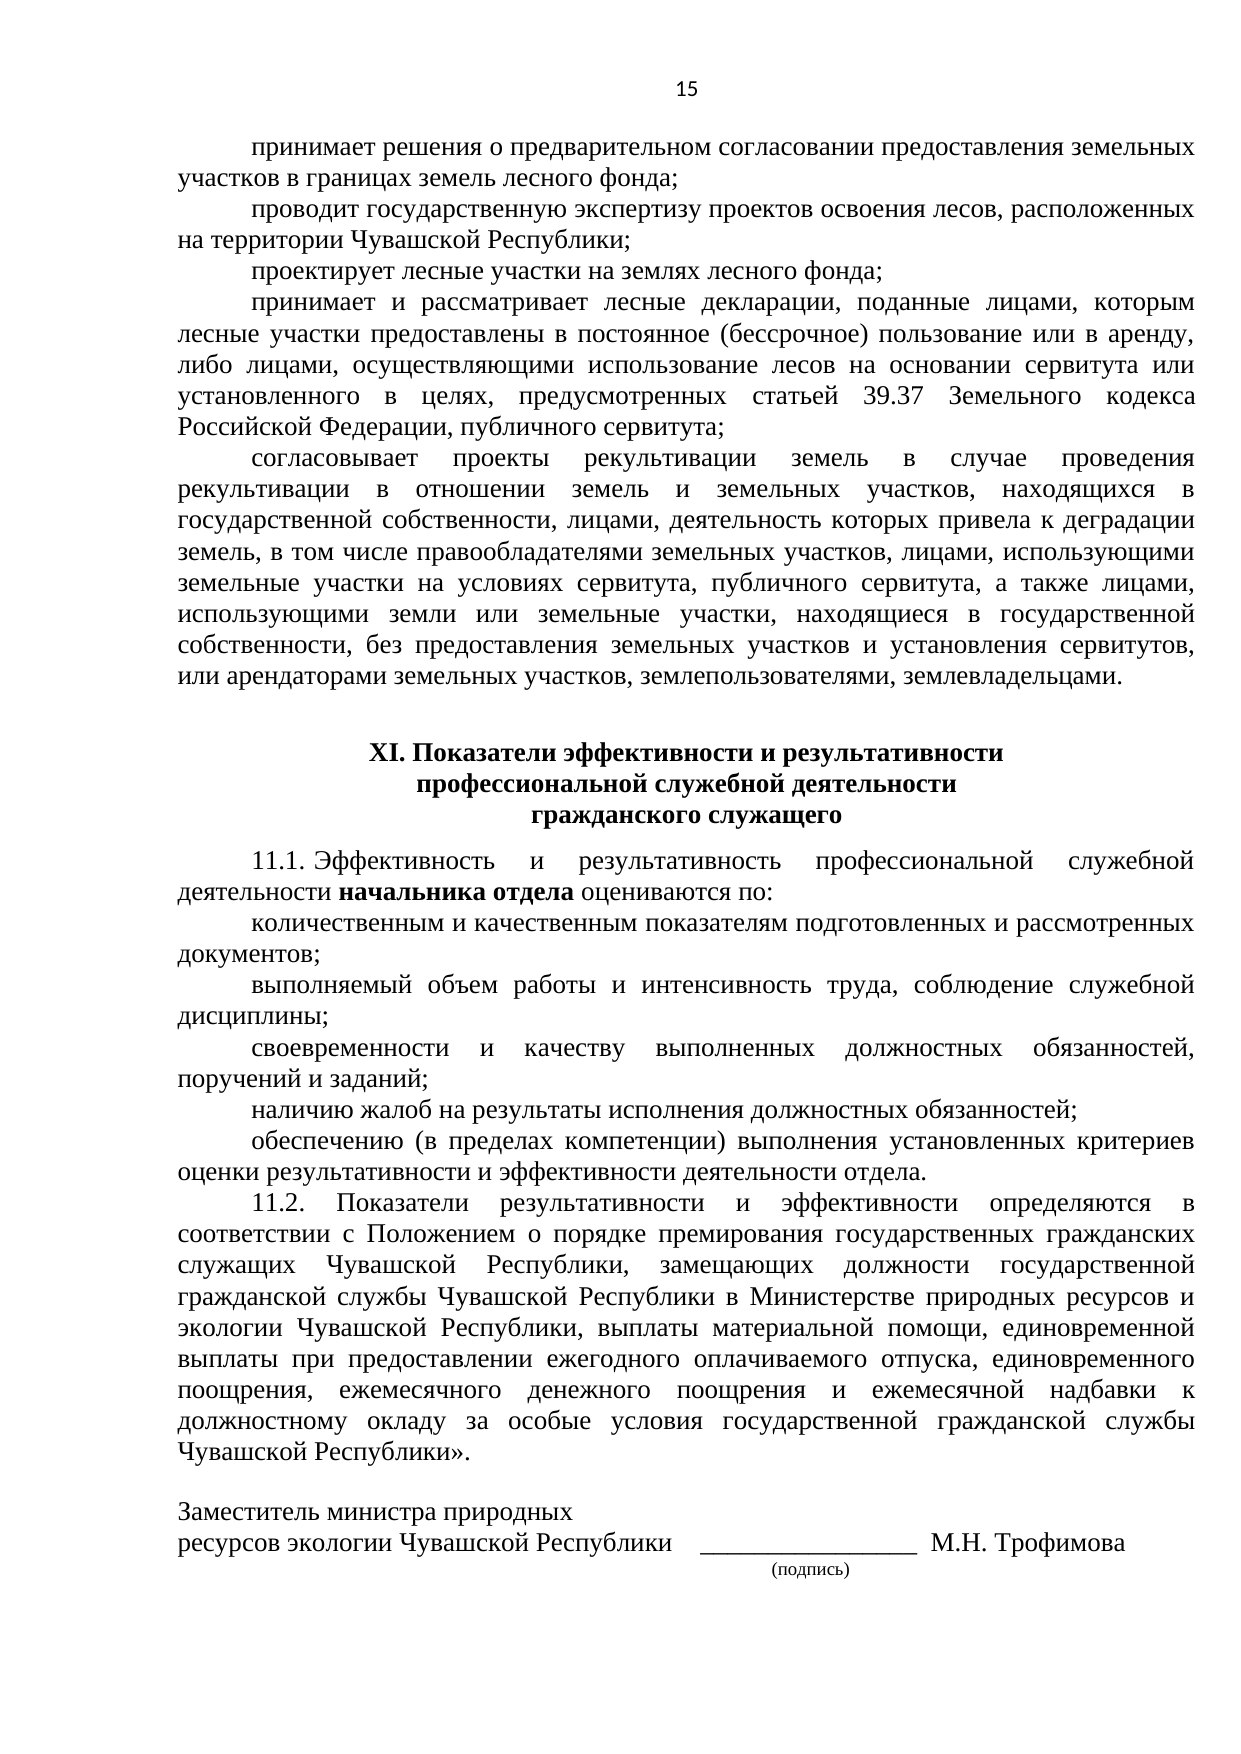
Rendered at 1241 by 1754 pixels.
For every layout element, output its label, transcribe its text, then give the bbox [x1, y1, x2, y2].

text выполняемый объем работы и интенсивность труда, соблюдение служебной дисциплины; [177, 968, 1196, 1031]
text 11.2. Показатели результативности и эффективности определяются в соответствии с Положением о порядке премирования государственных гражданских служащих Чувашской Республики, замещающих должности государственной гражданской службы Чувашской Республики в Министерстве природных ресурсов и экологии Чувашской Республики, выплаты материальной помощи, единовременной выплаты при предоставлении ежегодного оплачиваемого отпуска, единовременного поощрения, ежемесячного денежного поощрения и ежемесячной надбавки к должностному окладу за особые условия государственной гражданской службы Чувашской Республики». [177, 1186, 1196, 1467]
text проводит государственную экспертизу проектов освоения лесов, расположенных на территории Чувашской Республики; [177, 192, 1196, 254]
text согласовывает проекты рекультивации земель в случае проведения рекультивации в отношении земель и земельных участков, находящихся в государственной собственности, лицами, деятельность которых привела к деградации земель, в том числе правообладателями земельных участков, лицами, использующими земельные участки на условиях сервитута, публичного сервитута, а также лицами, использующими земли или земельные участки, находящиеся в государственной собственности, без предоставления земельных участков и установления сервитутов, или арендаторами земельных участков, землепользователями, землевладельцами. [177, 441, 1196, 690]
text (подпись) [177, 1558, 1196, 1579]
text профессиональной служебной деятельности [177, 767, 1196, 798]
text наличию жалоб на результаты исполнения должностных обязанностей; [177, 1093, 1196, 1124]
text принимает и рассматривает лесные декларации, поданные лицами, которым лесные участки предоставлены в постоянное (бессрочное) пользование или в аренду, либо лицами, осуществляющими использование лесов на основании сервитута или установленного в целях, предусмотренных статьей 39.37 Земельного кодекса Российской Федерации, публичного сервитута; [177, 286, 1196, 441]
text принимает решения о предварительном согласовании предоставления земельных участков в границах земель лесного фонда; [177, 130, 1196, 192]
text ресурсов экологии Чувашской Республики ________________ М.Н. Трофимова [177, 1527, 1196, 1558]
text XI. Показатели эффективности и результативности [177, 736, 1196, 767]
text 11.1. Эффективность и результативность профессиональной служебной деятельности начальника отдела оцениваются по: [177, 844, 1196, 906]
text Заместитель министра природных [177, 1495, 1196, 1527]
text своевременности и качеству выполненных должностных обязанностей, поручений и заданий; [177, 1031, 1196, 1093]
text гражданского служащего [177, 798, 1196, 829]
text количественным и качественным показателям подготовленных и рассмотренных документов; [177, 906, 1196, 968]
text обеспечению (в пределах компетенции) выполнения установленных критериев оценки результативности и эффективности деятельности отдела. [177, 1124, 1196, 1186]
text проектирует лесные участки на землях лесного фонда; [177, 254, 1196, 286]
